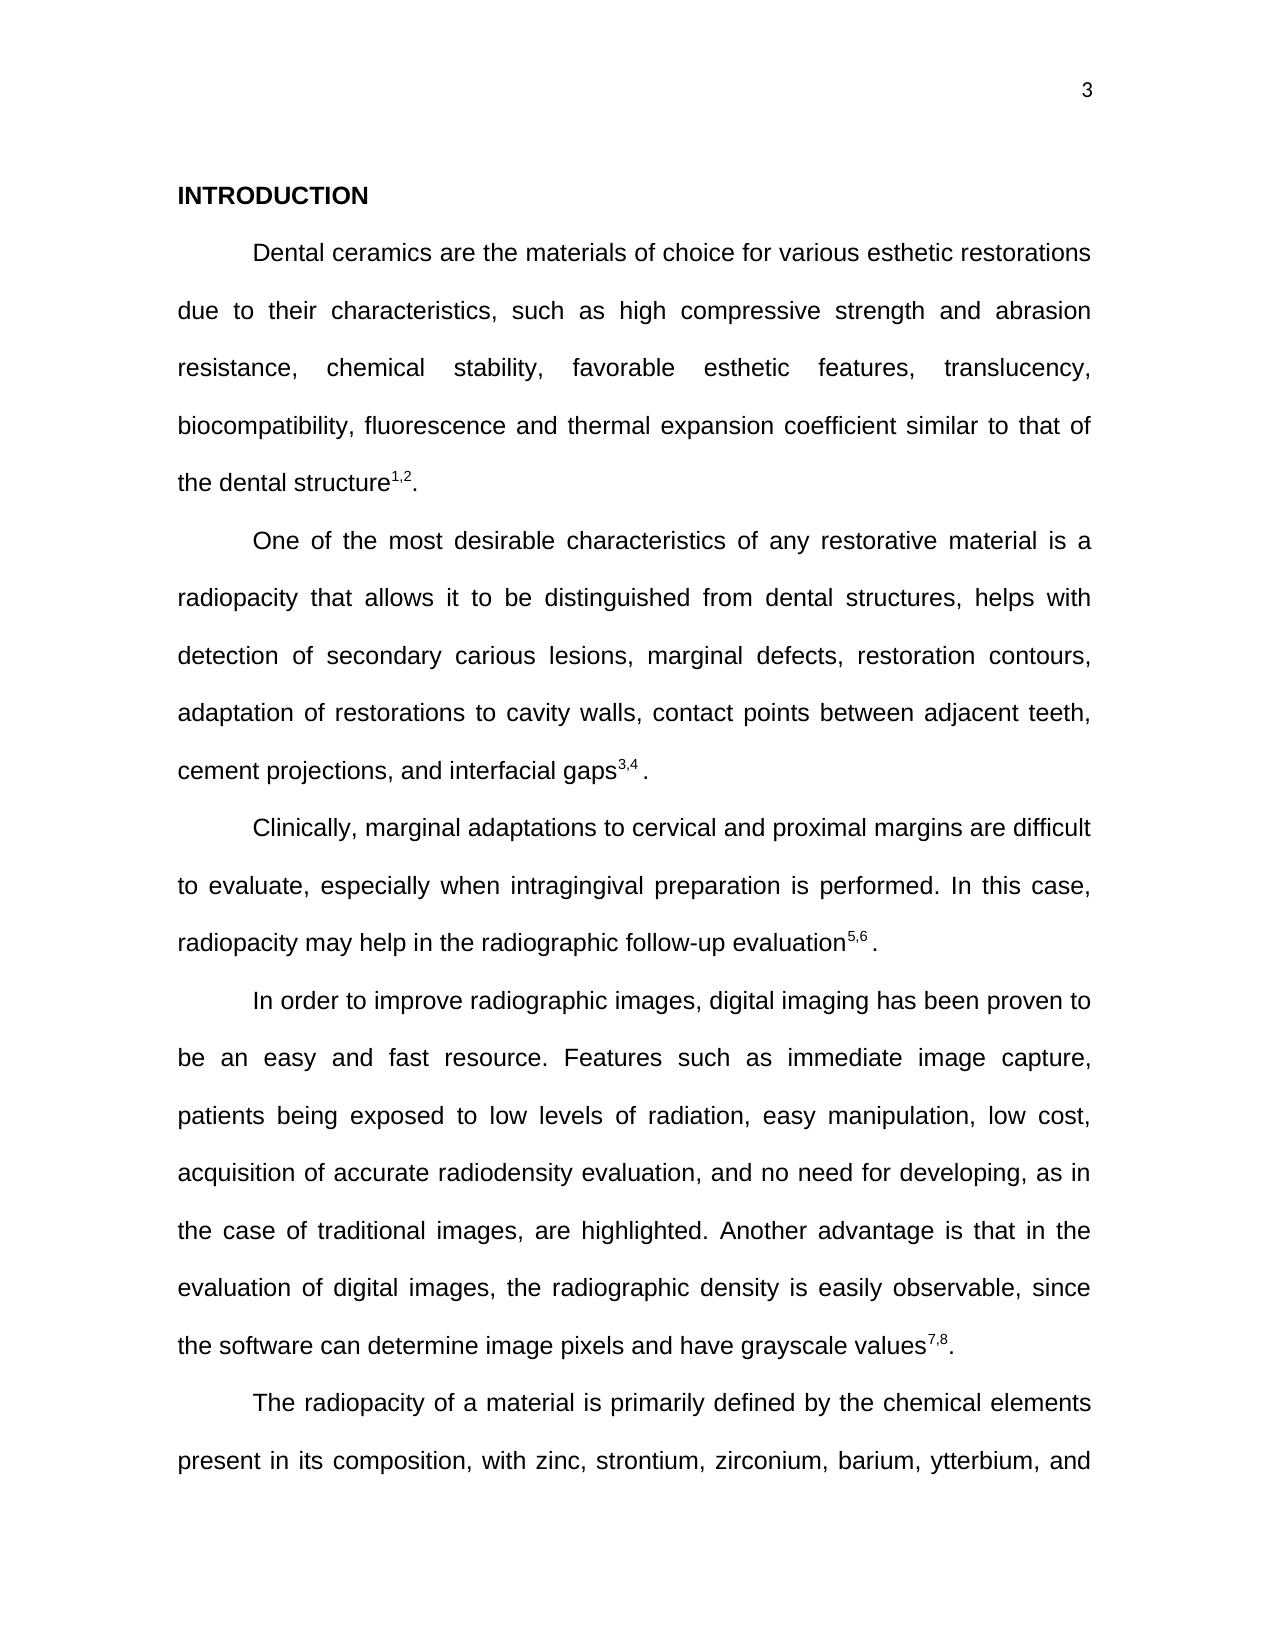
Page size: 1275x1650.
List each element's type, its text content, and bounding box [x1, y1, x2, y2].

text INTRODUCTION [177, 181, 1093, 209]
text One of the most desirable characteristics of any restorative material is a radiopacity that allows it to be distinguished from dental structures, helps with detection of secondary carious lesions, marginal defects, restoration contours, adaptation of restorations to cavity walls, contact points between adjacent teeth, cement projections, and interfacial gaps3,4 . [177, 526, 1093, 784]
text Dental ceramics are the materials of choice for various esthetic restorations due to their characteristics, such as high compressive strength and abrasion resistance, chemical stability, favorable esthetic features, translucency, biocompatibility, fluorescence and thermal expansion coefficient similar to that of the dental structure1,2. [177, 238, 1093, 497]
text In order to improve radiographic images, digital imaging has been proven to be an easy and fast resource. Features such as immediate image capture, patients being exposed to low levels of radiation, easy manipulation, low cost, acquisition of accurate radiodensity evaluation, and no need for developing, as in the case of traditional images, are highlighted. Another advantage is that in the evaluation of digital images, the radiographic density is easily observable, since the software can determine image pixels and have grayscale values7,8. [177, 986, 1093, 1359]
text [177, 1388, 1093, 1474]
text Clinically, marginal adaptations to cervical and proximal margins are difficult to evaluate, especially when intragingival preparation is performed. In this case, radiopacity may help in the radiographic follow-up evaluation5,6 . [177, 813, 1093, 957]
